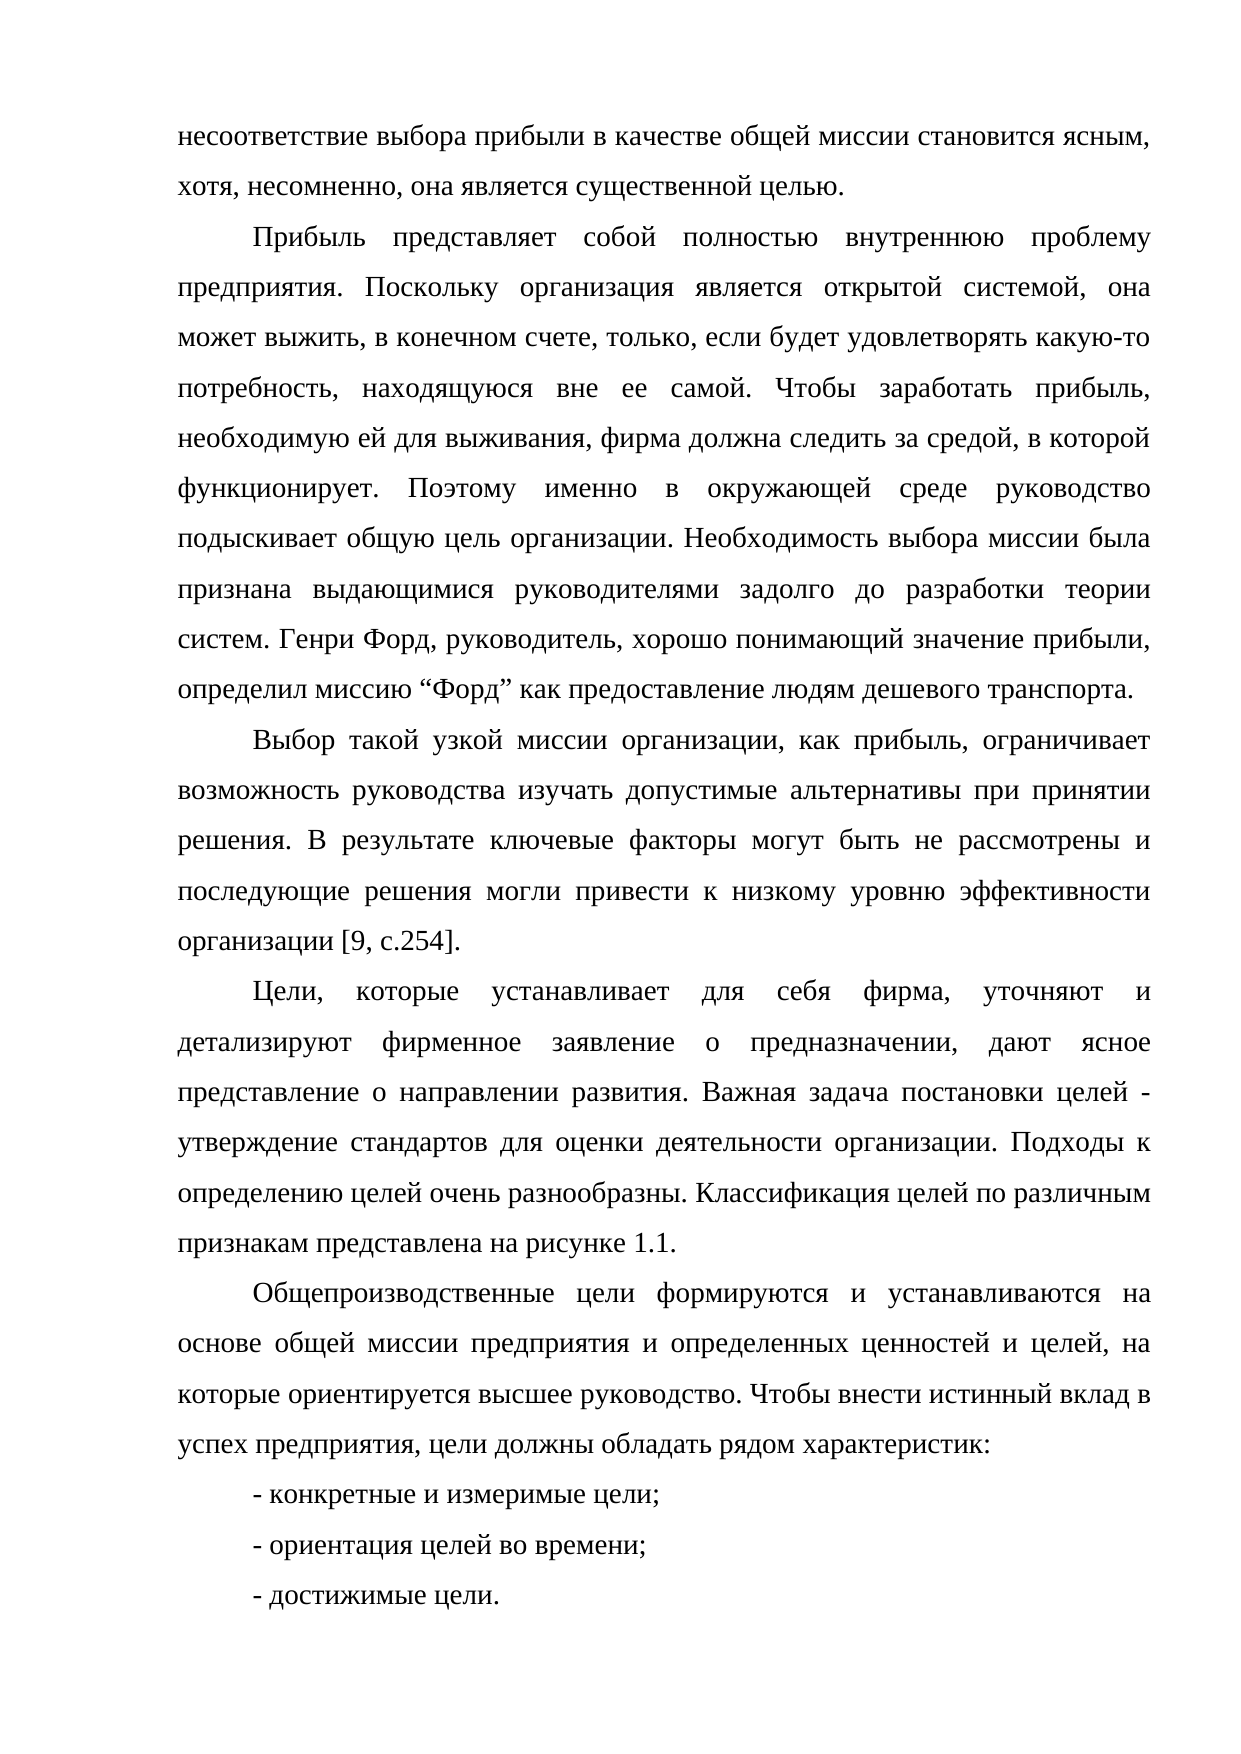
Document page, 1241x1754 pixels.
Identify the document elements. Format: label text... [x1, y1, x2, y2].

text - конкретные и измеримые цели; [177, 1477, 1152, 1510]
text Выбор такой узкой миссии организации, как прибыль, ограничивает возможность руководства изучать допустимые альтернативы при принятии решения. В результате ключевые факторы могут быть не рассмотрены и последующие решения могли привести к низкому уровню эффективности организации [9, с.254]. [177, 722, 1152, 957]
text - ориентация целей во времени; [177, 1527, 1152, 1560]
text Общепроизводственные цели формируются и устанавливаются на основе общей миссии предприятия и определенных ценностей и целей, на которые ориентируется высшее руководство. Чтобы внести истинный вклад в успех предприятия, цели должны обладать рядом характеристик: [177, 1275, 1152, 1460]
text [177, 118, 1152, 202]
text - достижимые цели. [177, 1577, 1152, 1611]
text Цели, которые устанавливает для себя фирма, уточняют и детализируют фирменное заявление о предназначении, дают ясное представление о направлении развития. Важная задача постановки целей - утверждение стандартов для оценки деятельности организации. Подходы к определению целей очень разнообразны. Классификация целей по различным признакам представлена на рисунке 1.1. [177, 973, 1152, 1258]
text Прибыль представляет собой полностью внутреннюю проблему предприятия. Поскольку организация является открытой системой, она может выжить, в конечном счете, только, если будет удовлетворять какую-то потребность, находящуюся вне ее самой. Чтобы заработать прибыль, необходимую ей для выживания, фирма должна следить за средой, в которой функционирует. Поэтому именно в окружающей среде руководство подыскивает общую цель организации. Необходимость выбора миссии была признана выдающимися руководителями задолго до разработки теории систем. Генри Форд, руководитель, хорошо понимающий значение прибыли, определил миссию “Форд” как предоставление людям дешевого транспорта. [177, 219, 1152, 705]
